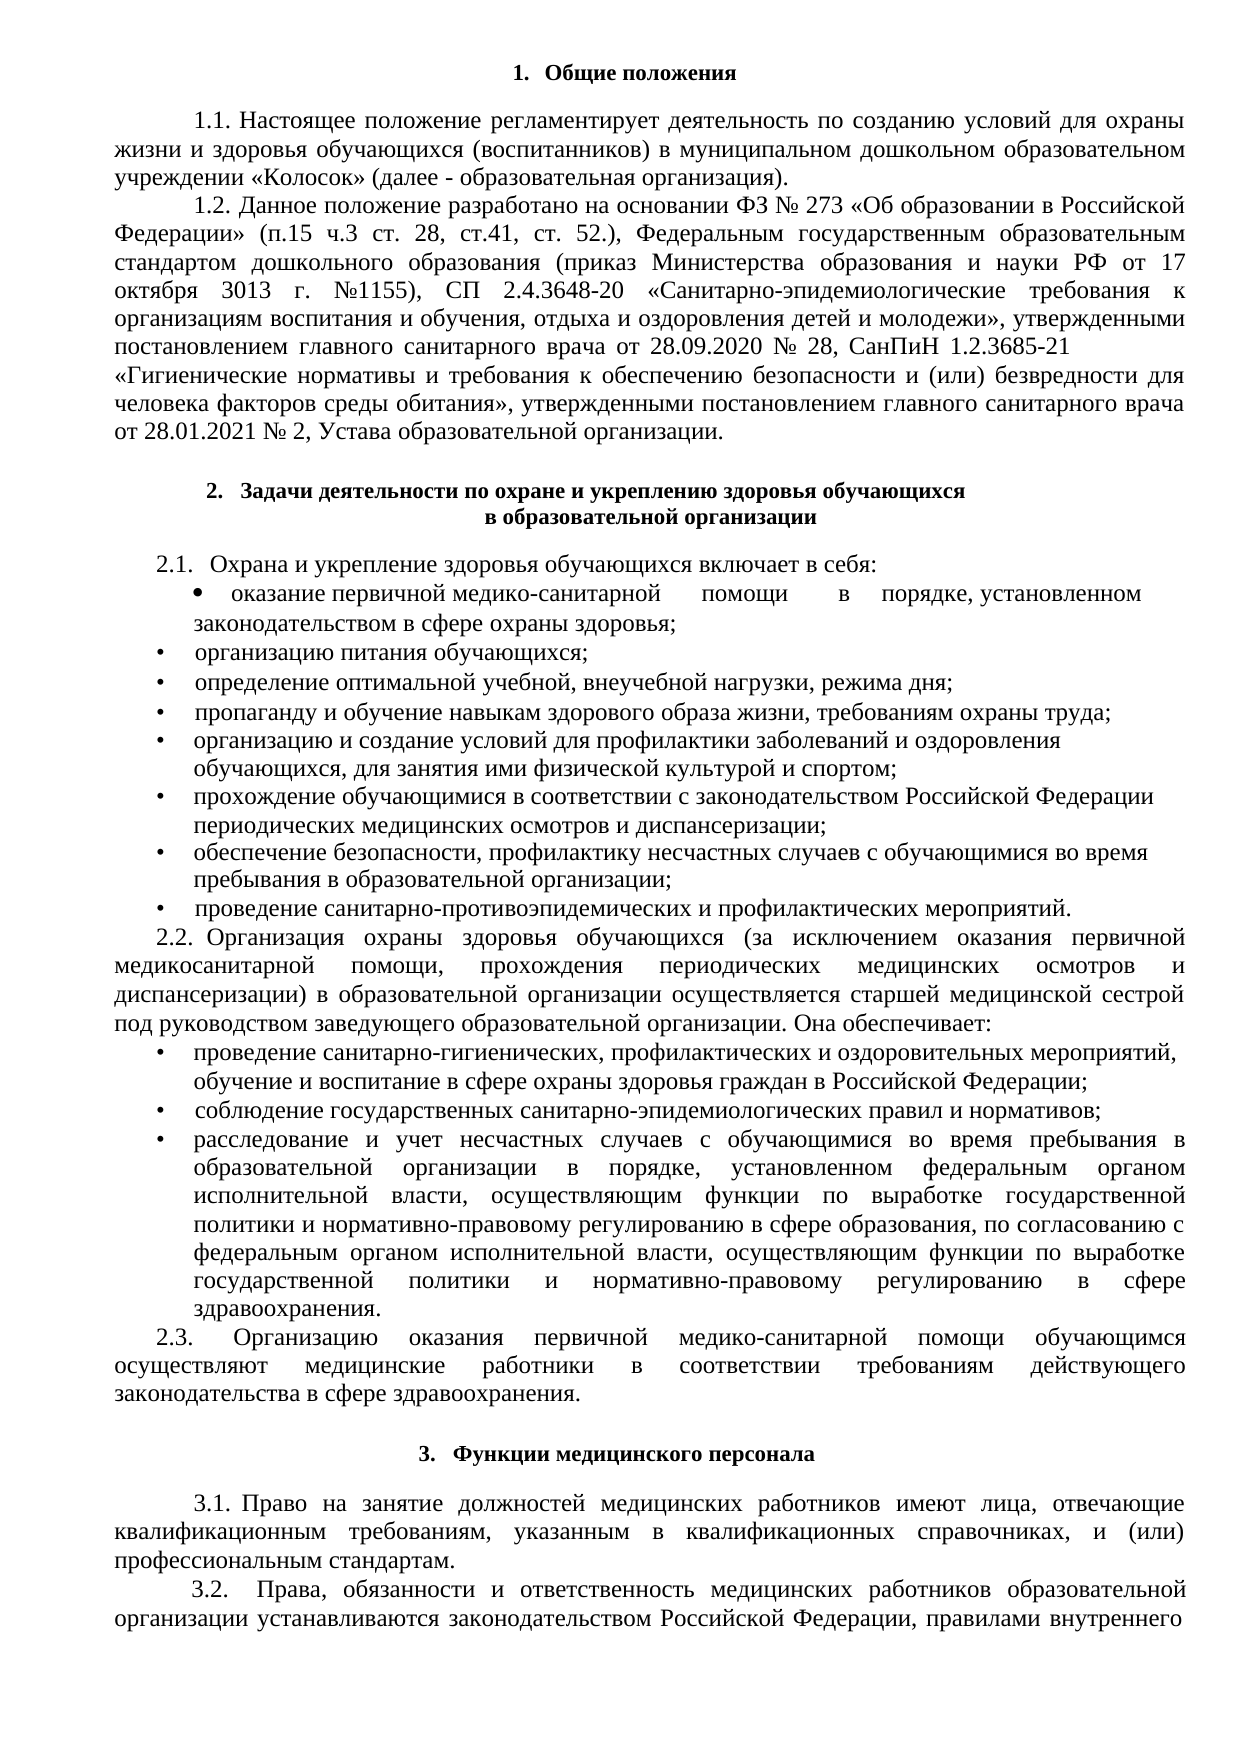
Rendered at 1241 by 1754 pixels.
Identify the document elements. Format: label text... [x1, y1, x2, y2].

list организацию питания обучающихся; [156, 637, 1196, 666]
list оказание первичной медико-санитарной помощи в порядке, установленном законодательством в сфере охраны здоровья; [193, 578, 1142, 637]
list Право на занятие должностей медицинских работников имеют лица, отвечающие квалификационным требованиям, указанным в квалификационных справочниках, и (или) профессиональным стандартам. [114, 1488, 1185, 1574]
list Охрана и укрепление здоровья обучающихся включает в себя: [156, 550, 1196, 578]
list Функции медицинского персонала [418, 1439, 1196, 1466]
list Данное положение разработано на основании ФЗ № 273 «Об образовании в Российской Федерации» (п.15 ч.3 ст. 28, ст.41, ст. 52.), Федеральным государственным образовательным стандартом дошкольного образования (приказ Министерства образования и науки РФ от 17 октября 3013 г. №1155), СП 2.4.3648-20 «Санитарно-эпидемиологические требования к организациям воспитания и обучения, отдыха и оздоровления детей и молодежи», утвержденными постановлением главного санитарного врача от 28.09.2020 № 28, СанПиН 1.2.3685-21 [114, 191, 1186, 360]
list Задачи деятельности по охране и укреплению здоровья обучающихся [206, 478, 1196, 504]
list обеспечение безопасности, профилактику несчастных случаев с обучающимися во время пребывания в образовательной организации; [156, 838, 1148, 893]
list определение оптимальной учебной, внеучебной нагрузки, режима дня; [156, 667, 1196, 695]
list проведение санитарно-гигиенических, профилактических и оздоровительных мероприятий, обучение и воспитание в сфере охраны здоровья граждан в Российской Федерации; [156, 1037, 1177, 1095]
list Права, обязанности и ответственность медицинских работников образовательной организации устанавливаются законодательством Российской Федерации, правилами внутреннего [114, 1574, 1186, 1631]
list пропаганду и обучение навыкам здорового образа жизни, требованиям охраны труда; [156, 697, 1196, 725]
list Организация охраны здоровья обучающихся (за исключением оказания первичной медикосанитарной помощи, прохождения периодических медицинских осмотров и диспансеризации) в образовательной организации осуществляется старшей медицинской сестрой под руководством заведующего образовательной организации. Она обеспечивает: [114, 922, 1185, 1037]
list Общие положения [512, 59, 1196, 86]
text в образовательной организации [484, 504, 1196, 529]
list проведение санитарно-противоэпидемических и профилактических мероприятий. [156, 893, 1196, 922]
list Организацию оказания первичной медико-санитарной помощи обучающимся осуществляют медицинские работники в соответствии требованиям действующего законодательства в сфере здравоохранения. [114, 1322, 1186, 1407]
list расследование и учет несчастных случаев с обучающимися во время пребывания в образовательной организации в порядке, установленном федеральным органом исполнительной власти, осуществляющим функции по выработке государственной политики и нормативно-правовому регулированию в сфере образования, по согласованию с федеральным органом исполнительной власти, осуществляющим функции по выработке государственной политики и нормативно-правовому регулированию в сфере здравоохранения. [156, 1124, 1186, 1322]
list организацию и создание условий для профилактики заболеваний и оздоровления обучающихся, для занятия ими физической культурой и спортом; [156, 726, 1062, 782]
list прохождение обучающимися в соответствии с законодательством Российской Федерации периодических медицинских осмотров и диспансеризации; [156, 782, 1155, 838]
list Настоящее положение регламентирует деятельность по созданию условий для охраны жизни и здоровья обучающихся (воспитанников) в муниципальном дошкольном образовательном учреждении «Колосок» (далее - образовательная организация). [114, 106, 1185, 191]
list соблюдение государственных санитарно-эпидемиологических правил и нормативов; [156, 1096, 1196, 1124]
text «Гигиенические нормативы и требования к обеспечению безопасности и (или) безвредности для человека факторов среды обитания», утвержденными постановлением главного санитарного врача от 28.01.2021 № 2, Устава образовательной организации. [114, 361, 1185, 445]
